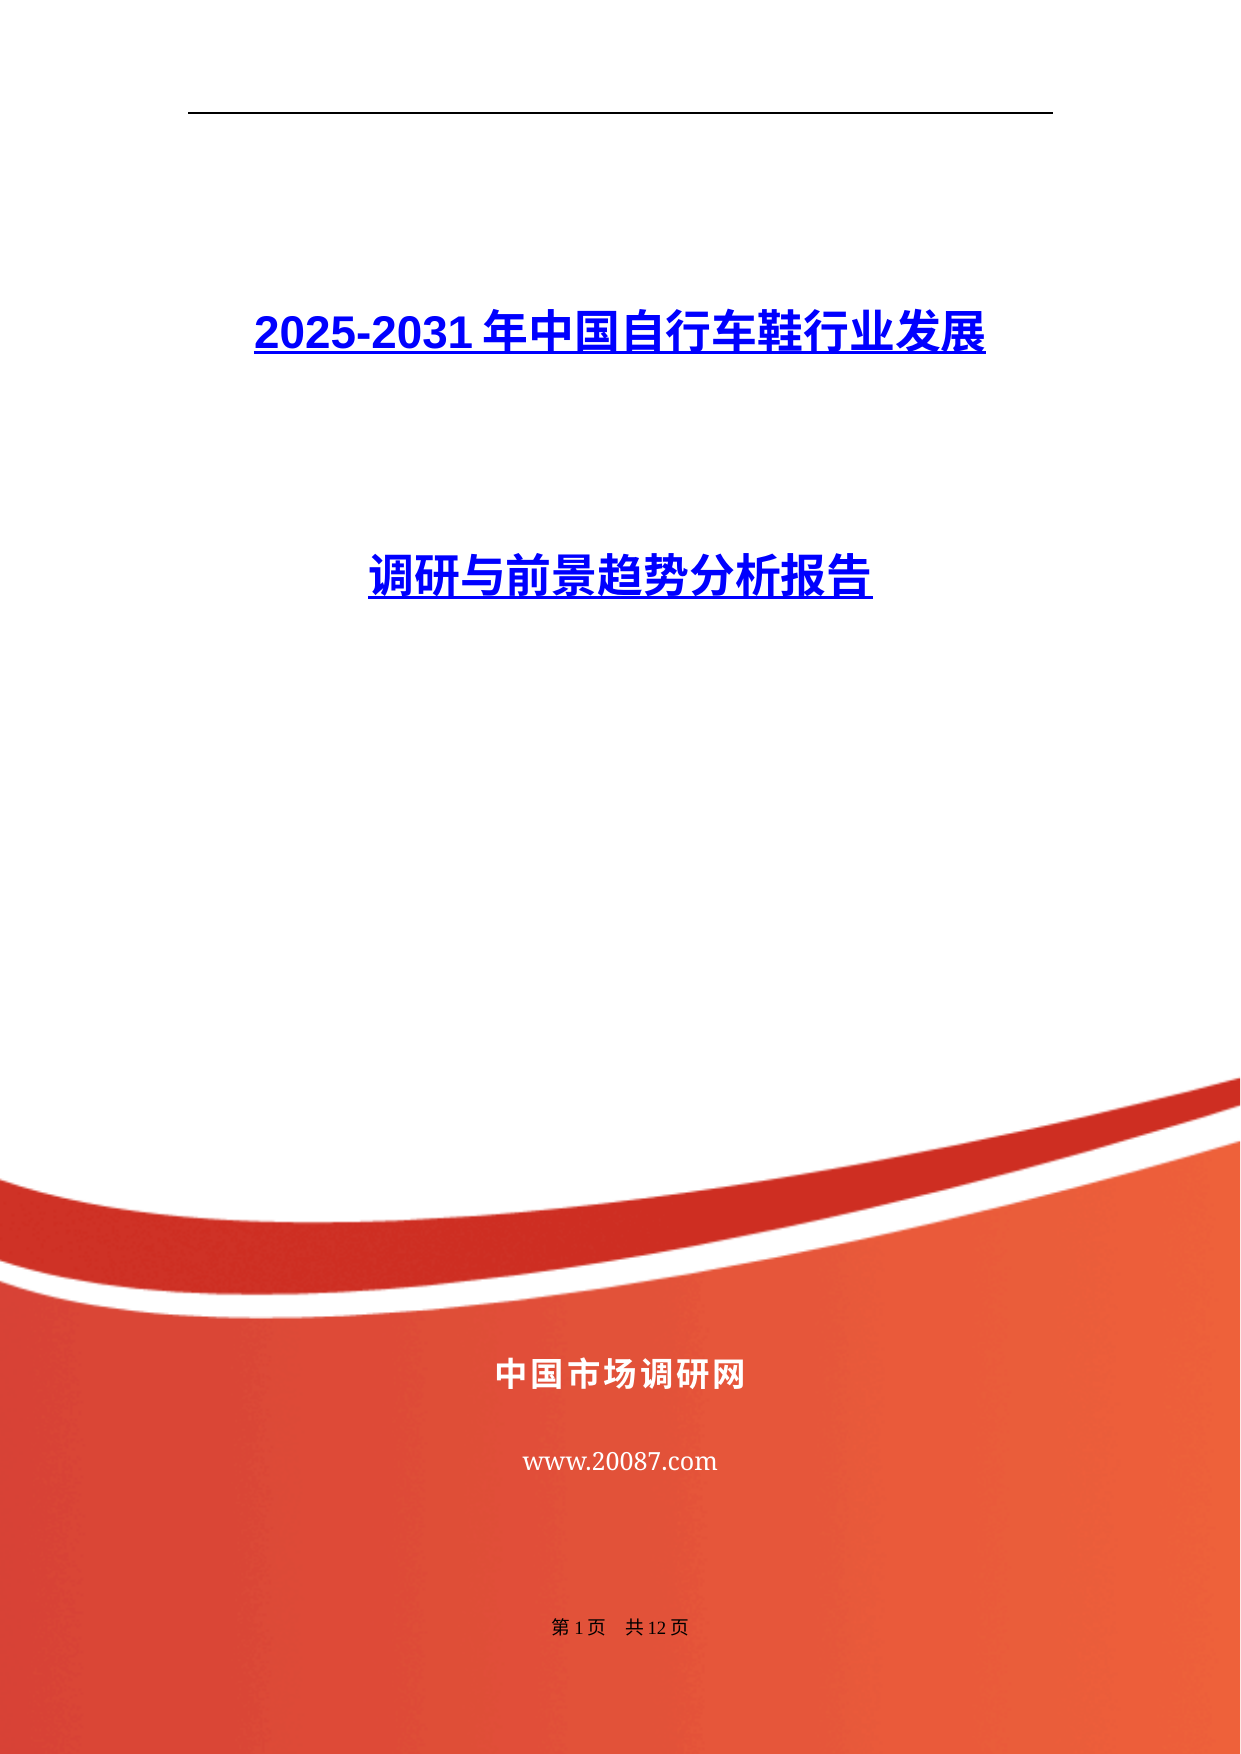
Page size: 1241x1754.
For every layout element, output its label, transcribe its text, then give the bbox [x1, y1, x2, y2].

subtitle 中国市场调研网 [187, 1339, 1053, 1404]
picture [0, 1006, 1241, 1754]
text www.20087.com [187, 1428, 1053, 1493]
table_header 2025-2031年中国自行车鞋行业发展调研与前景趋势分析报告 [188, 207, 1053, 773]
